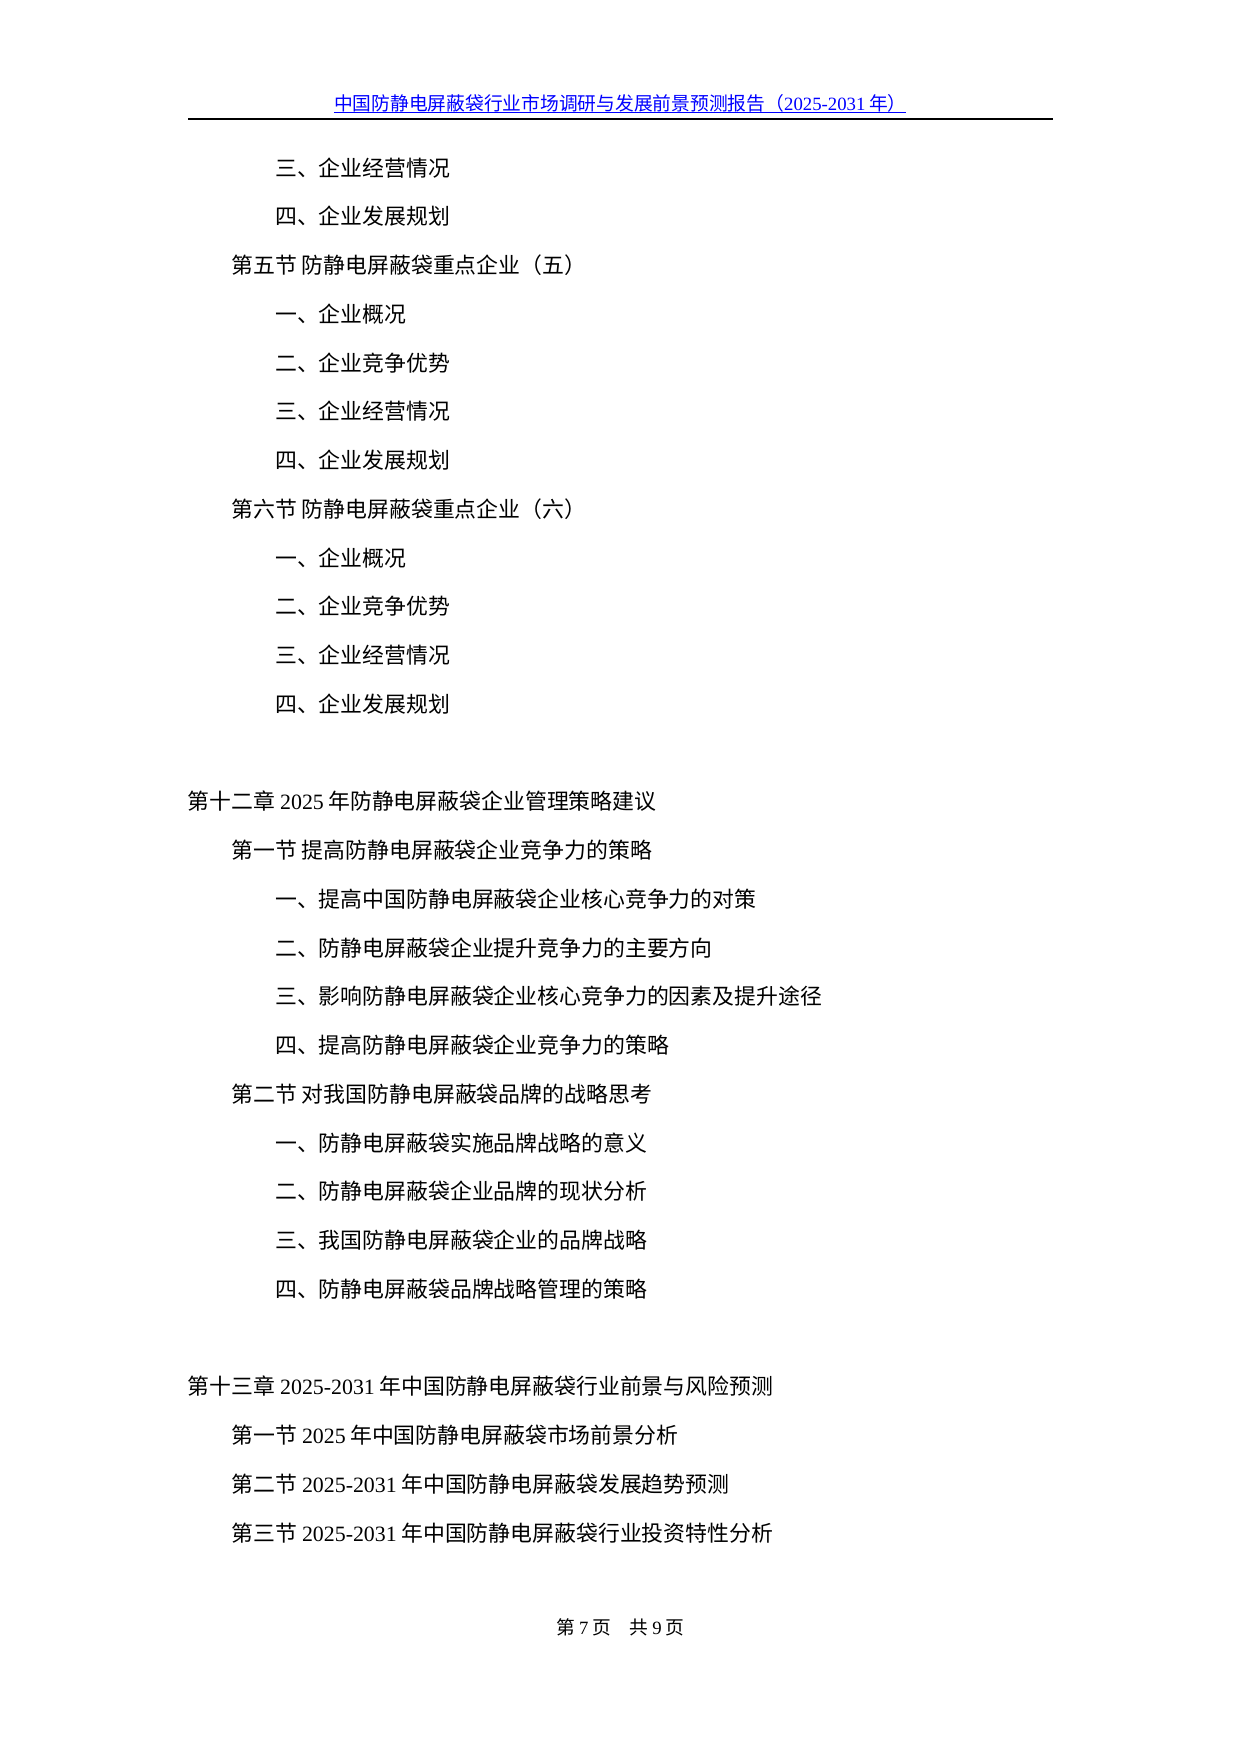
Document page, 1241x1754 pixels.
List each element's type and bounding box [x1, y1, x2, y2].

text [187, 150, 1053, 1548]
